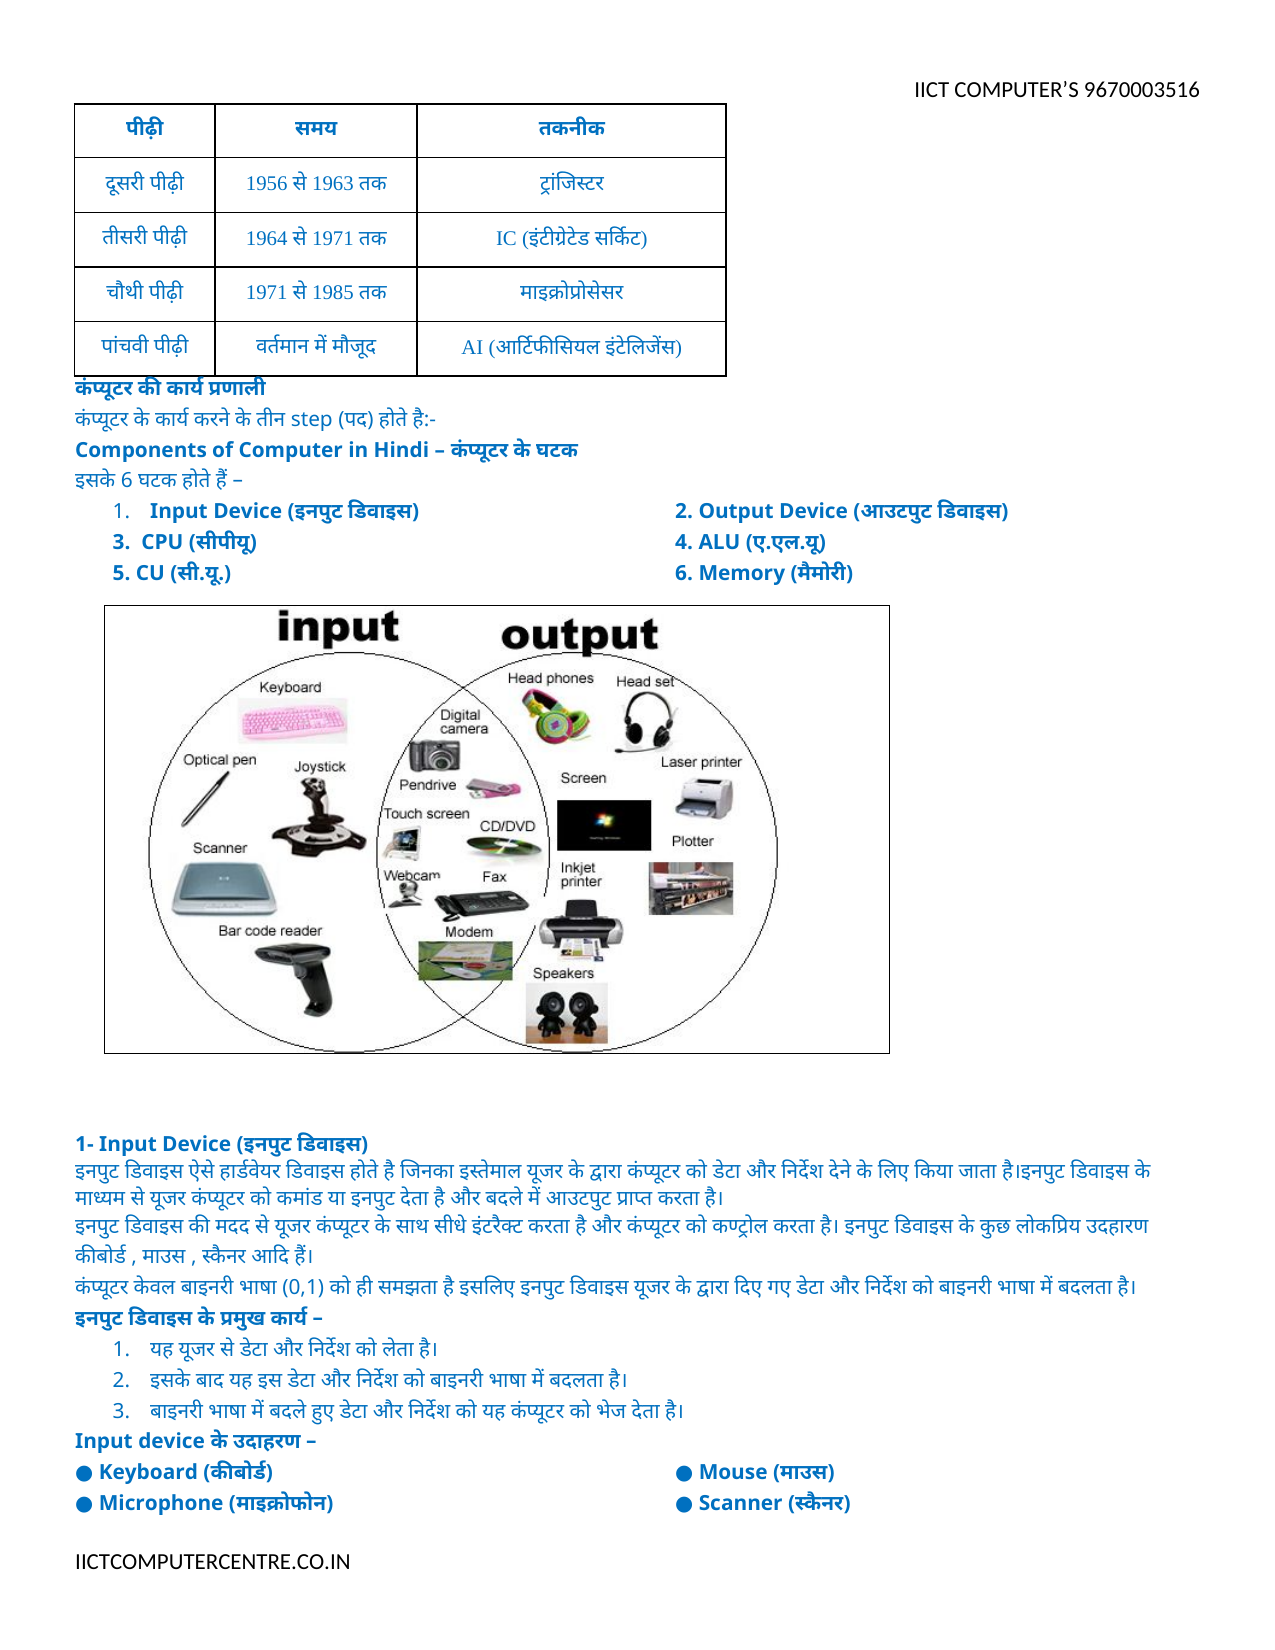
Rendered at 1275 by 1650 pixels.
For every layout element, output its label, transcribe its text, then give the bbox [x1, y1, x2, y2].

text इनपुट डिवाइस के प्रमुख कार्य – [75, 1303, 1200, 1334]
list इसके बाद यह इस डेटा और निर्देश को बाइनरी भाषा में बदलता है। [112, 1365, 1200, 1396]
text कंप्यूटर केवल बाइनरी भाषा (0,1) को ही समझता है इसलिए इनपुट डिवाइस यूजर के द्वारा दिए गए डेटा और निर्देश को बाइनरी भाषा में बदलता है। [75, 1272, 1200, 1303]
text Input device के उदाहरण – [75, 1427, 1200, 1457]
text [75, 1457, 1200, 1519]
table_header तकनीक [418, 105, 725, 157]
table_cell 1971 से 1985 तक [216, 268, 416, 321]
table_cell 1964 से 1971 तक [216, 213, 416, 266]
text इनपुट डिवाइस ऐसे हार्डवेयर डिवाइस होते है जिनका इस्तेमाल यूजर के द्वारा कंप्यूटर को डेटा और निर्देश देने के लिए किया जाता है।इनपुट डिवाइस के माध्यम से यूजर कंप्यूटर को कमांड या इनपुट देता है और बदले में आउटपुट प्राप्त करता है। [75, 1160, 1200, 1214]
table_header पीढ़ी [75, 105, 214, 157]
text इसके 6 घटक होते हैं – [75, 466, 1200, 496]
table_cell ट्रांजिस्टर [418, 158, 725, 211]
table_cell तीसरी पीढ़ी [75, 213, 214, 266]
table_header समय [216, 105, 416, 157]
picture [105, 606, 889, 1053]
text 5. CU (सी.यू.) 6. Memory (मैमोरी) [112, 558, 1200, 589]
table_cell माइक्रोप्रोसेसर [418, 268, 725, 321]
list बाइनरी भाषा में बदले हुए डेटा और निर्देश को यह कंप्यूटर को भेज देता है। [112, 1396, 1200, 1427]
list यह यूजर से डेटा और निर्देश को लेता है। [112, 1334, 1200, 1365]
text कंप्यूटर के कार्य करने के तीन step (पद) होते है:- [75, 404, 1200, 435]
text 1- Input Device (इनपुट डिवाइस) [75, 1129, 1200, 1160]
text Components of Computer in Hindi – कंप्यूटर के घटक [75, 435, 1200, 466]
table_cell पांचवी पीढ़ी [75, 322, 214, 375]
table_cell 1956 से 1963 तक [216, 158, 416, 211]
table_cell चौथी पीढ़ी [75, 268, 214, 321]
text 3. CPU (सीपीयू) 4. ALU (ए.एल.यू) [112, 527, 1200, 558]
text इनपुट डिवाइस की मदद से यूजर कंप्यूटर के साथ सीधे इंटरैक्ट करता है और कंप्यूटर को कण्ट्रोल करता है। इनपुट डिवाइस के कुछ लोकप्रिय उदहारण कीबोर्ड , माउस , स्कैनर आदि हैं। [75, 1214, 1200, 1272]
table_cell वर्तमान में मौजूद [216, 322, 416, 375]
table_cell AI (आर्टिफीसियल इंटेलिजेंस) [418, 322, 725, 375]
text कंप्यूटर की कार्य प्रणाली [75, 377, 1200, 404]
table_cell दूसरी पीढ़ी [75, 158, 214, 211]
table_cell IC (इंटीग्रेटेड सर्किट) [418, 213, 725, 266]
list Input Device (इनपुट डिवाइस) 2. Output Device (आउटपुट डिवाइस) [112, 496, 1200, 527]
